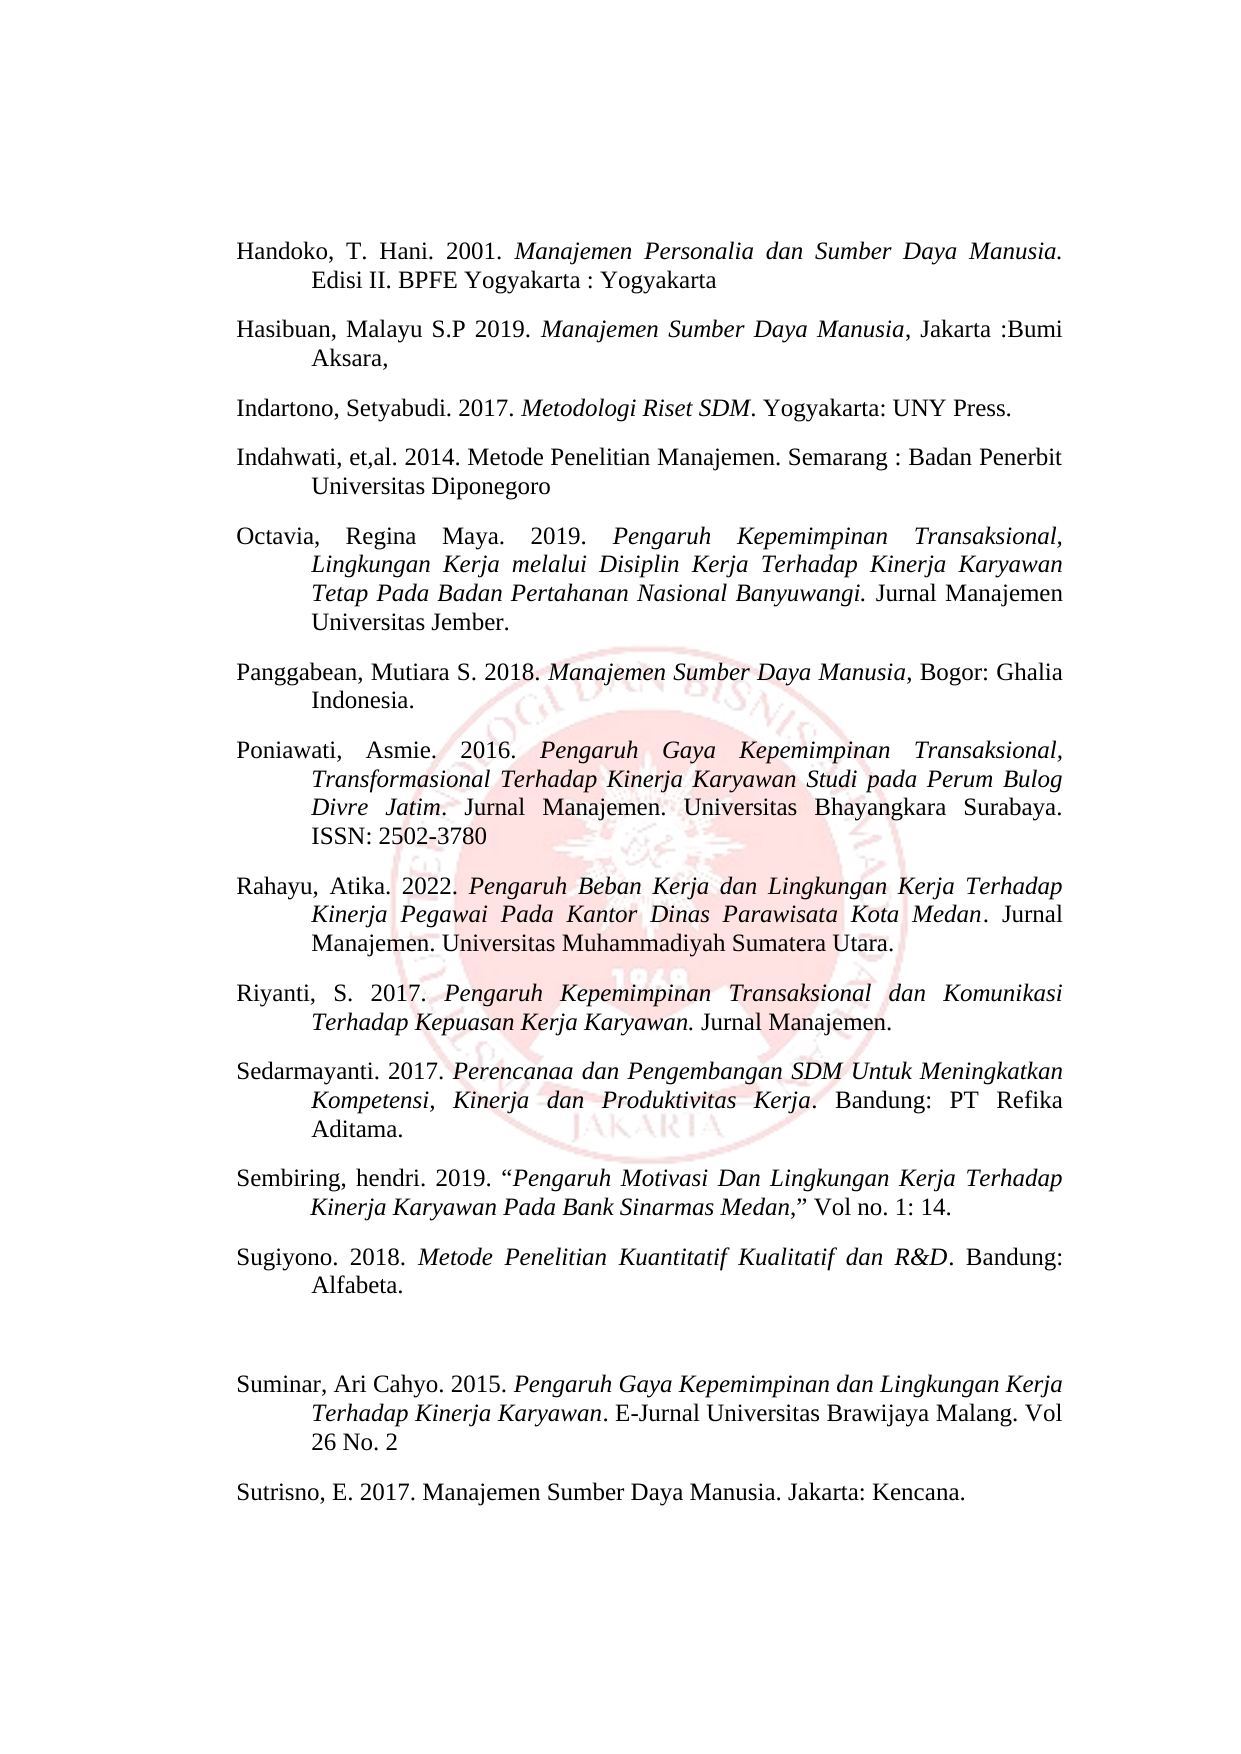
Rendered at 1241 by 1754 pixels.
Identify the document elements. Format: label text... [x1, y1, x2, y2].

text Sugiyono. 2018. Metode Penelitian Kuantitatif Kualitatif dan R&D. Bandung: Alfabeta. [236, 1242, 1063, 1299]
text Poniawati, Asmie. 2016. Pengaruh Gaya Kepemimpinan Transaksional, Transformasional Terhadap Kinerja Karyawan Studi pada Perum Bulog Divre Jatim. Jurnal Manajemen. Universitas Bhayangkara Surabaya. ISSN: 2502-3780 [236, 735, 1063, 850]
text Suminar, Ari Cahyo. 2015. Pengaruh Gaya Kepemimpinan dan Lingkungan Kerja Terhadap Kinerja Karyawan. E-Jurnal Universitas Brawijaya Malang. Vol 26 No. 2 [236, 1369, 1063, 1456]
text Octavia, Regina Maya. 2019. Pengaruh Kepemimpinan Transaksional, Lingkungan Kerja melalui Disiplin Kerja Terhadap Kinerja Karyawan Tetap Pada Badan Pertahanan Nasional Banyuwangi. Jurnal Manajemen Universitas Jember. [236, 521, 1063, 636]
text Sembiring, hendri. 2019. “Pengaruh Motivasi Dan Lingkungan Kerja Terhadap Kinerja Karyawan Pada Bank Sinarmas Medan,” Vol no. 1: 14. [236, 1163, 1063, 1221]
text Panggabean, Mutiara S. 2018. Manajemen Sumber Daya Manusia, Bogor: Ghalia Indonesia. [236, 657, 1063, 714]
text Sutrisno, E. 2017. Manajemen Sumber Daya Manusia. Jakarta: Kencana. [236, 1477, 1063, 1505]
text Sedarmayanti. 2017. Perencanaa dan Pengembangan SDM Untuk Meningkatkan Kompetensi, Kinerja dan Produktivitas Kerja. Bandung: PT Refika Aditama. [236, 1056, 1063, 1142]
text Riyanti, S. 2017. Pengaruh Kepemimpinan Transaksional dan Komunikasi Terhadap Kepuasan Kerja Karyawan. Jurnal Manajemen. [236, 978, 1063, 1035]
text Indartono, Setyabudi. 2017. Metodologi Riset SDM. Yogyakarta: UNY Press. [236, 393, 1063, 422]
text Indahwati, et,al. 2014. Metode Penelitian Manajemen. Semarang : Badan Penerbit Universitas Diponegoro [236, 442, 1063, 500]
text Handoko, T. Hani. 2001. Manajemen Personalia dan Sumber Daya Manusia. Edisi II. BPFE Yogyakarta : Yogyakarta [236, 236, 1063, 294]
text Rahayu, Atika. 2022. Pengaruh Beban Kerja dan Lingkungan Kerja Terhadap Kinerja Pegawai Pada Kantor Dinas Parawisata Kota Medan. Jurnal Manajemen. Universitas Muhammadiyah Sumatera Utara. [236, 871, 1063, 957]
text Hasibuan, Malayu S.P 2019. Manajemen Sumber Daya Manusia, Jakarta :Bumi Aksara, [236, 314, 1063, 372]
